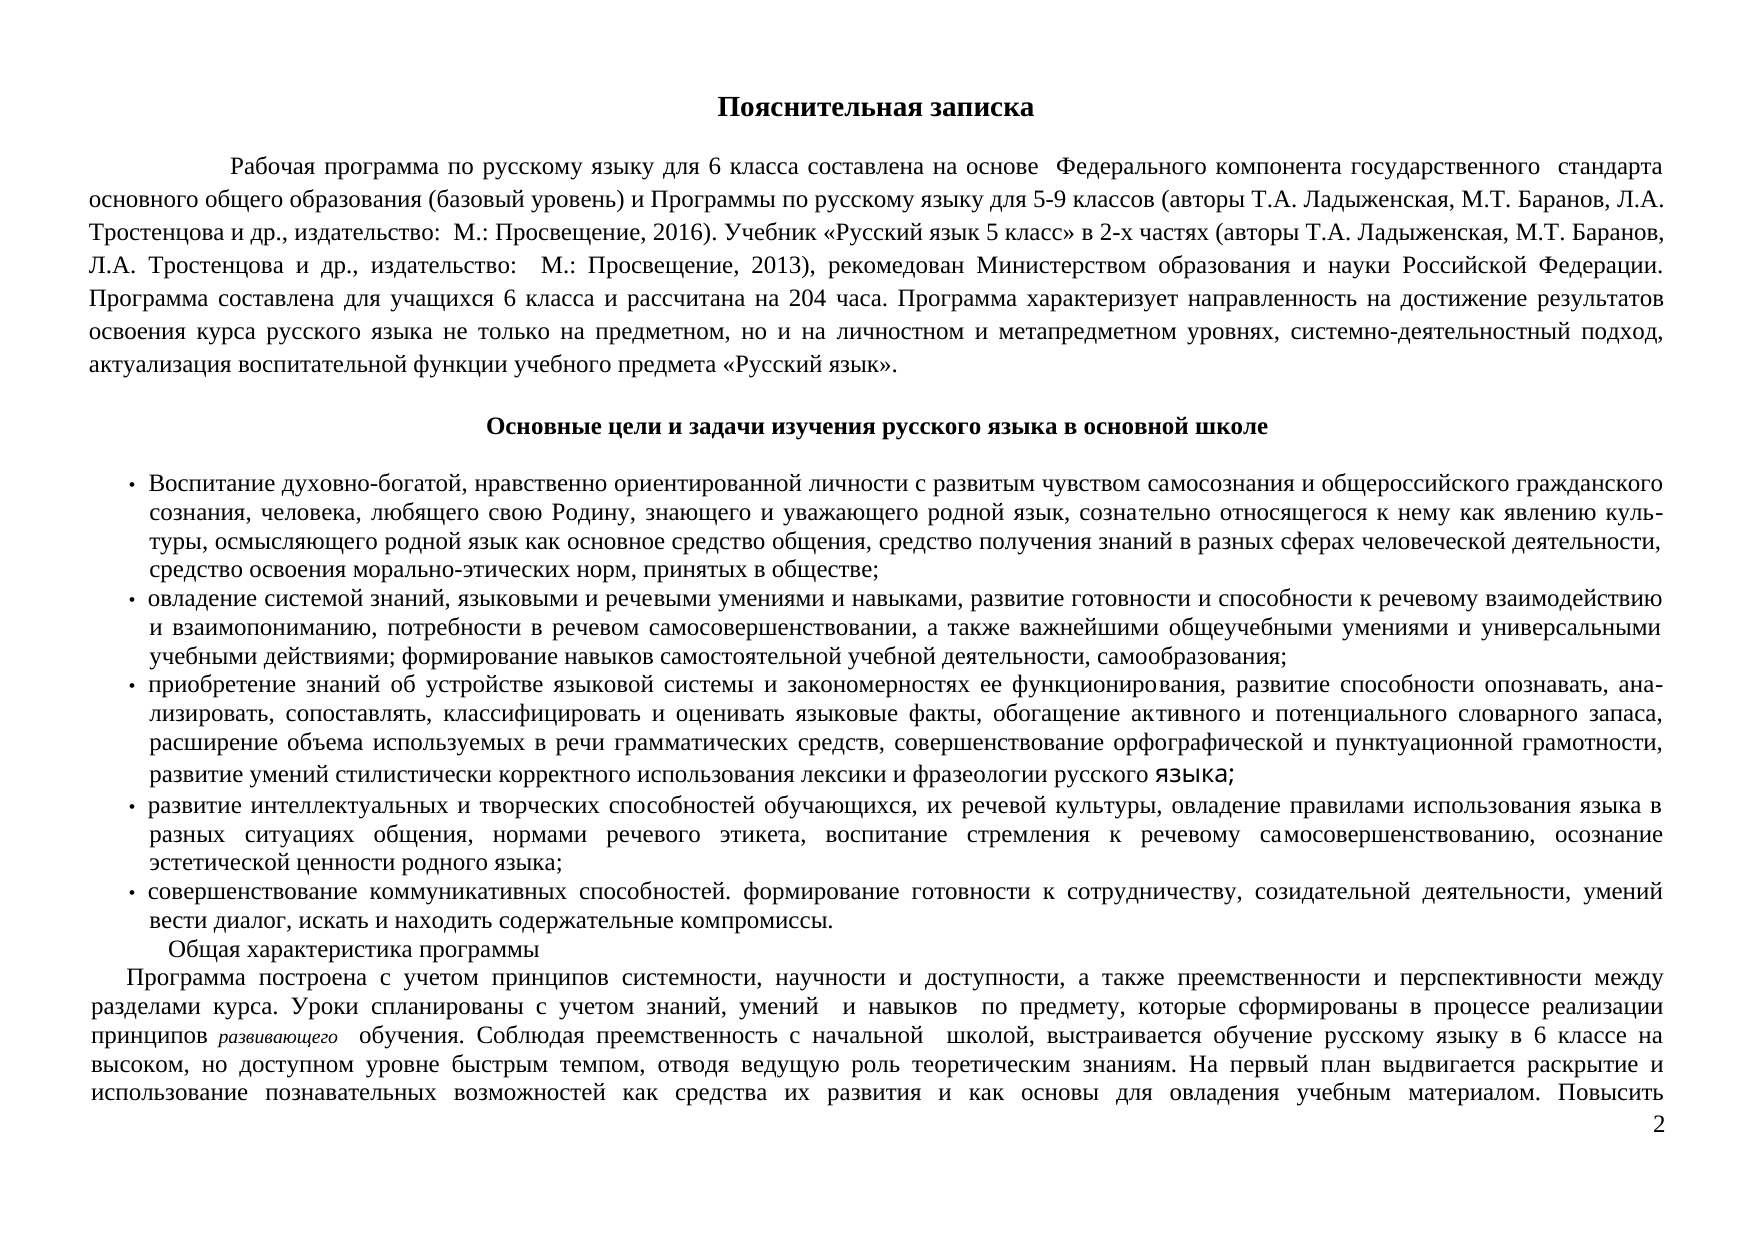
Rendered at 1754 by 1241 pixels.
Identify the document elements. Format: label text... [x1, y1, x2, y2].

list овладение системой знаний, языковыми и речевыми умениями и навыками, развитие готовности и способности к речевому взаимодействию и взаимопониманию, потребности в речевом самосовершенствовании, а также важнейшими общеучебными умениями и универсальными учебными действиями; формирование навыков самостоятельной учебной деятельности, самообразования; [128, 583, 1663, 669]
text Общая характеристика программы [168, 934, 1665, 962]
list Воспитание духовно-богатой, нравственно ориентированной личности с развитым чувством самосознания и общероссийского гражданского сознания, человека, любящего свою Родину, знающего и уважающего родной язык, сознательно относящегося к нему как явлению культуры, осмысляющего родной язык как основное средство общения, средство получения знаний в разных сферах человеческой деятельности, средство освоения морально-этических норм, принятых в обществе; [128, 468, 1663, 583]
text Пояснительная записка [89, 89, 1663, 122]
list развитие интеллектуальных и творческих способностей обучающихся, их речевой культуры, овладение правилами использования языка в разных ситуациях общения, нормами речевого этикета, воспитание стремления к речевому самосовершенствованию, осознание эстетической ценности родного языка; [128, 790, 1663, 876]
text Основные цели и задачи изучения русского языка в основной школе [89, 411, 1665, 439]
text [91, 962, 1665, 1106]
text Рабочая программа по русскому языку для 6 класса составлена на основе Федерального компонента государственного стандарта основного общего образования (базовый уровень) и Программы по русскому языку для 5-9 классов (авторы Т.А. Ладыженская, М.Т. Баранов, Л.А. Тростенцова и др., издательство: М.: Просвещение, 2016). Учебник «Русский язык 5 класс» в 2-х частях (авторы Т.А. Ладыженская, М.Т. Баранов, Л.А. Тростенцова и др., издательство: М.: Просвещение, 2013), рекомедован Министерством образования и науки Российской Федерации. Программа составлена для учащихся 6 класса и рассчитана на 204 часа. Программа характеризует направленность на достижение результатов освоения курса русского языка не только на предметном, но и на личностном и метапредметном уровнях, системно-деятельностный подход, актуализация воспитательной функции учебного предмета «Русский язык». [89, 151, 1665, 378]
list совершенствование коммуникативных способностей. формирование готовности к сотрудничеству, созидательной деятельности, умений вести диалог, искать и находить содержательные компромиссы. [128, 876, 1663, 934]
list приобретение знаний об устройстве языковой системы и закономерностях ее функционирования, развитие способности опознавать, анализировать, сопоставлять, классифицировать и оценивать языковые факты, обогащение активного и потенциального словарного запаса, расширение объема используемых в речи грамматических средств, совершенствование орфографической и пунктуационной грамотности, развитие умений стилистически корректного использования лексики и фразеологии русского языка; [128, 669, 1663, 790]
